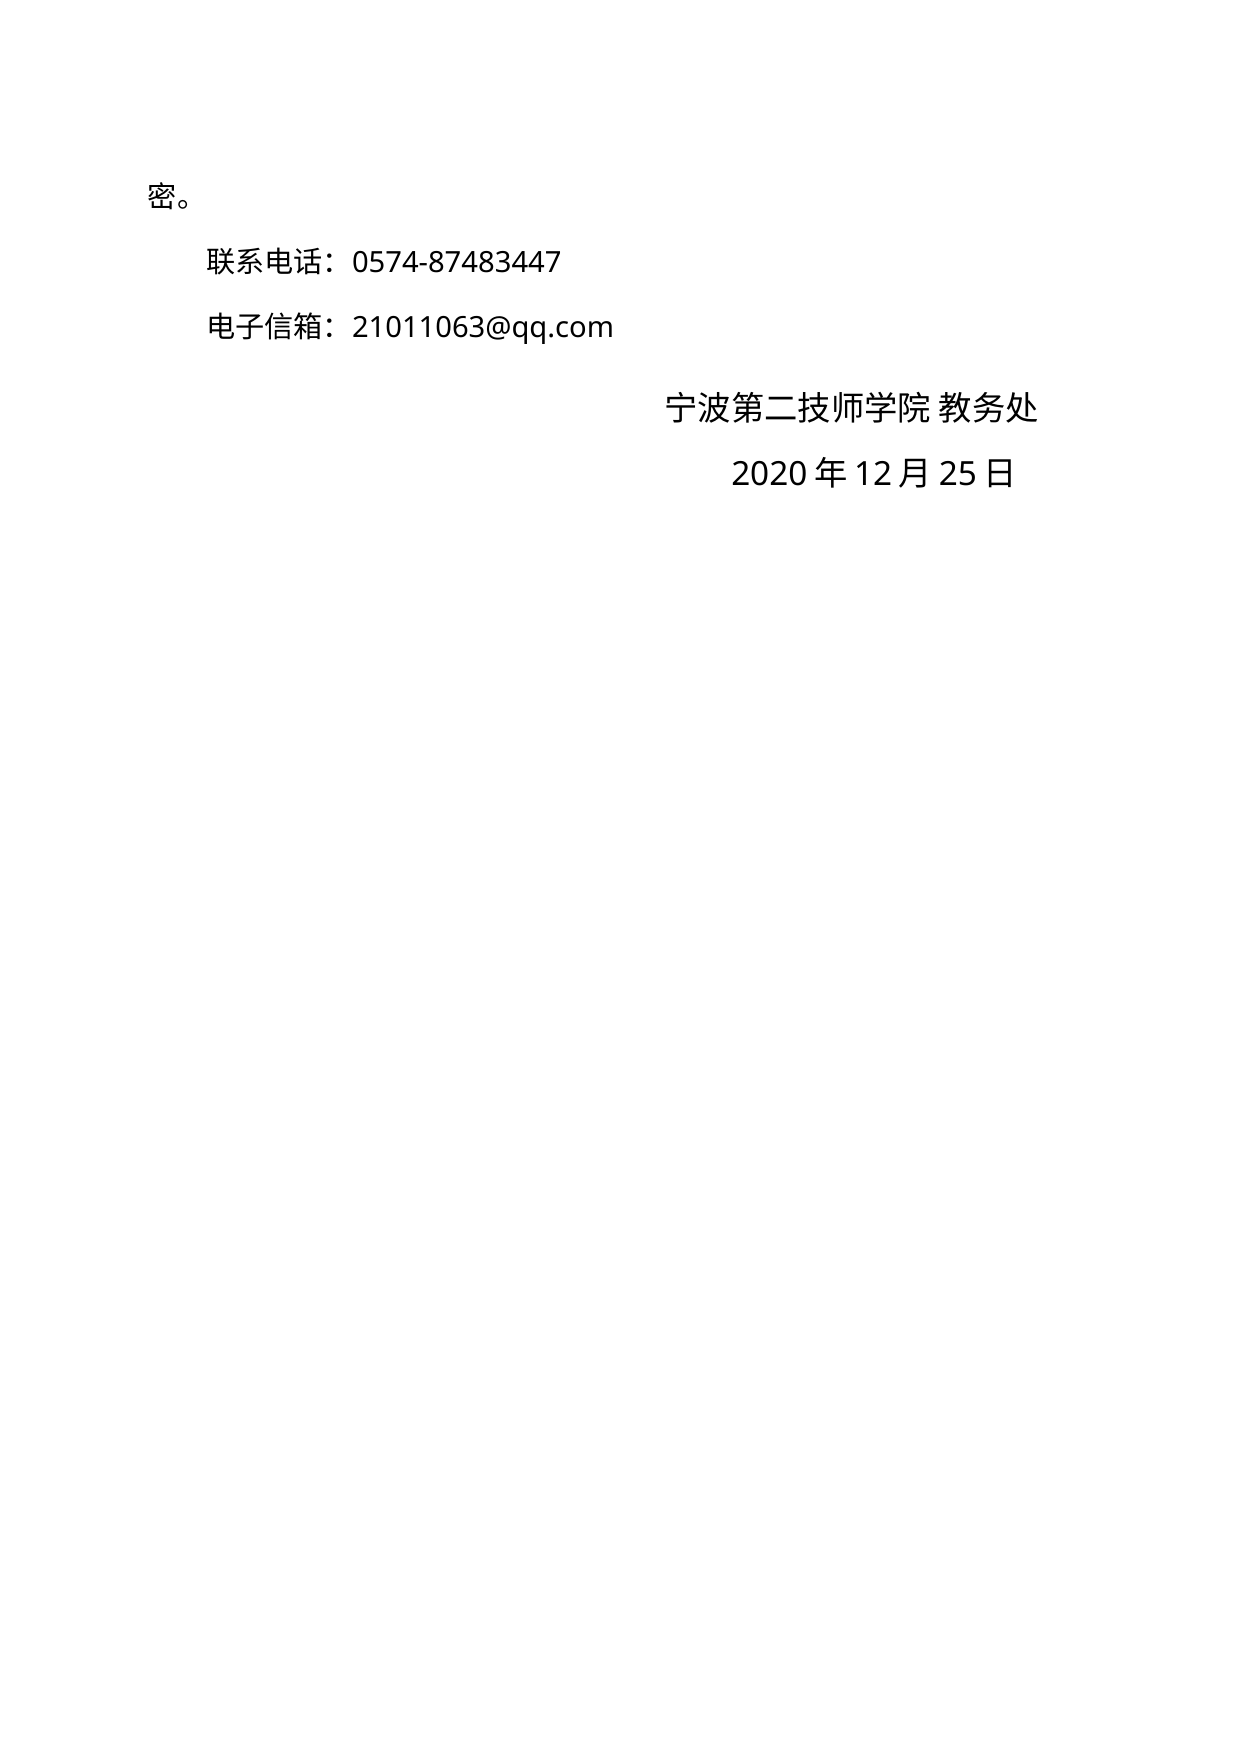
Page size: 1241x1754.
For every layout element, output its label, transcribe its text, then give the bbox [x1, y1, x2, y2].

text 2020年12月25日 [148, 438, 1092, 503]
text 联系电话：0574-87483447 [148, 227, 1092, 292]
text 电子信箱：21011063@qq.com [148, 292, 1092, 357]
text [148, 162, 1092, 227]
text 宁波第二技师学院 教务处 [148, 373, 1092, 438]
